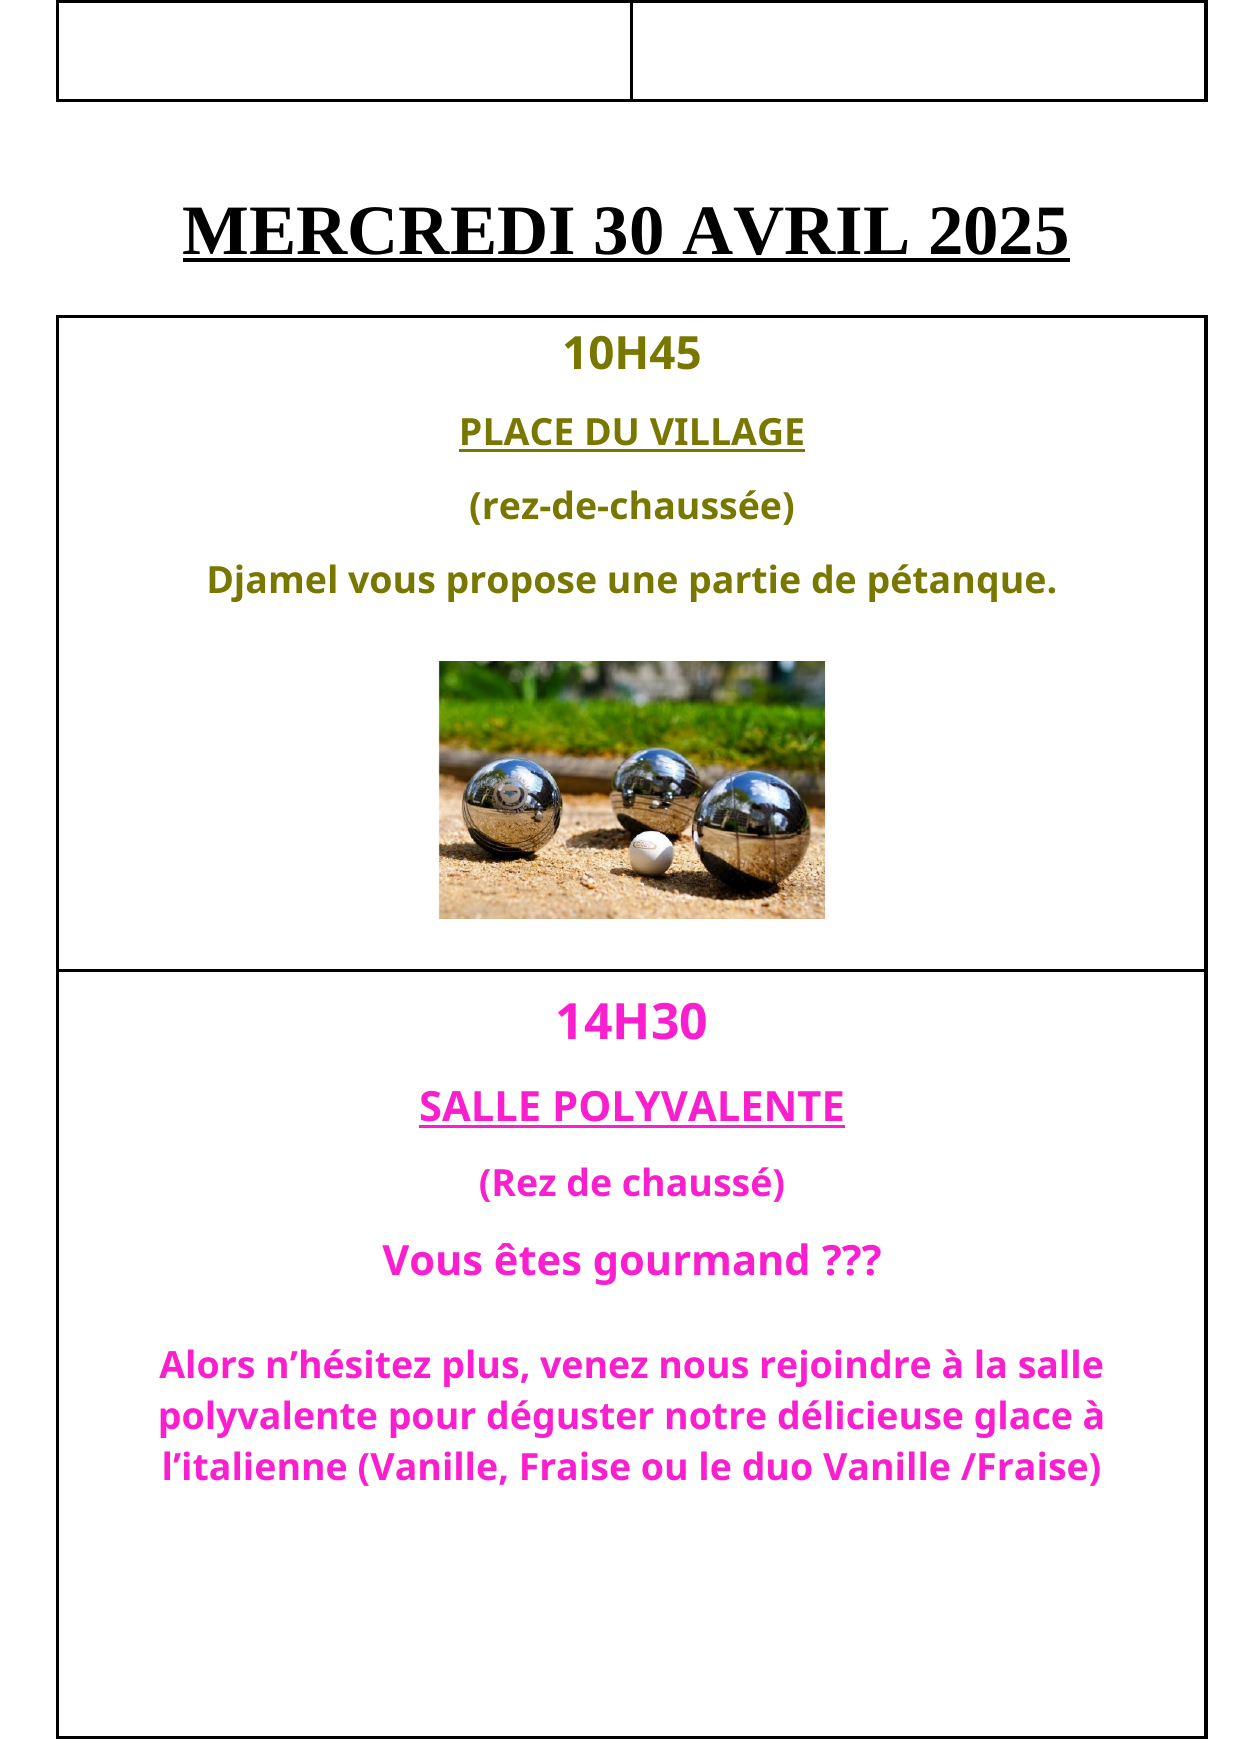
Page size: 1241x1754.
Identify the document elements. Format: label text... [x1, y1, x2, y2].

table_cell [59, 972, 1204, 1736]
table_header 10H45 PLACE DU VILLAGE (rez-de-chaussée) Djamel vous propose une partie de pétanque. [59, 318, 1204, 969]
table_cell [59, 3, 630, 99]
picture [438, 661, 826, 919]
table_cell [633, 3, 1204, 99]
text MERCREDI 30 AVRIL 2025 [56, 188, 1196, 269]
